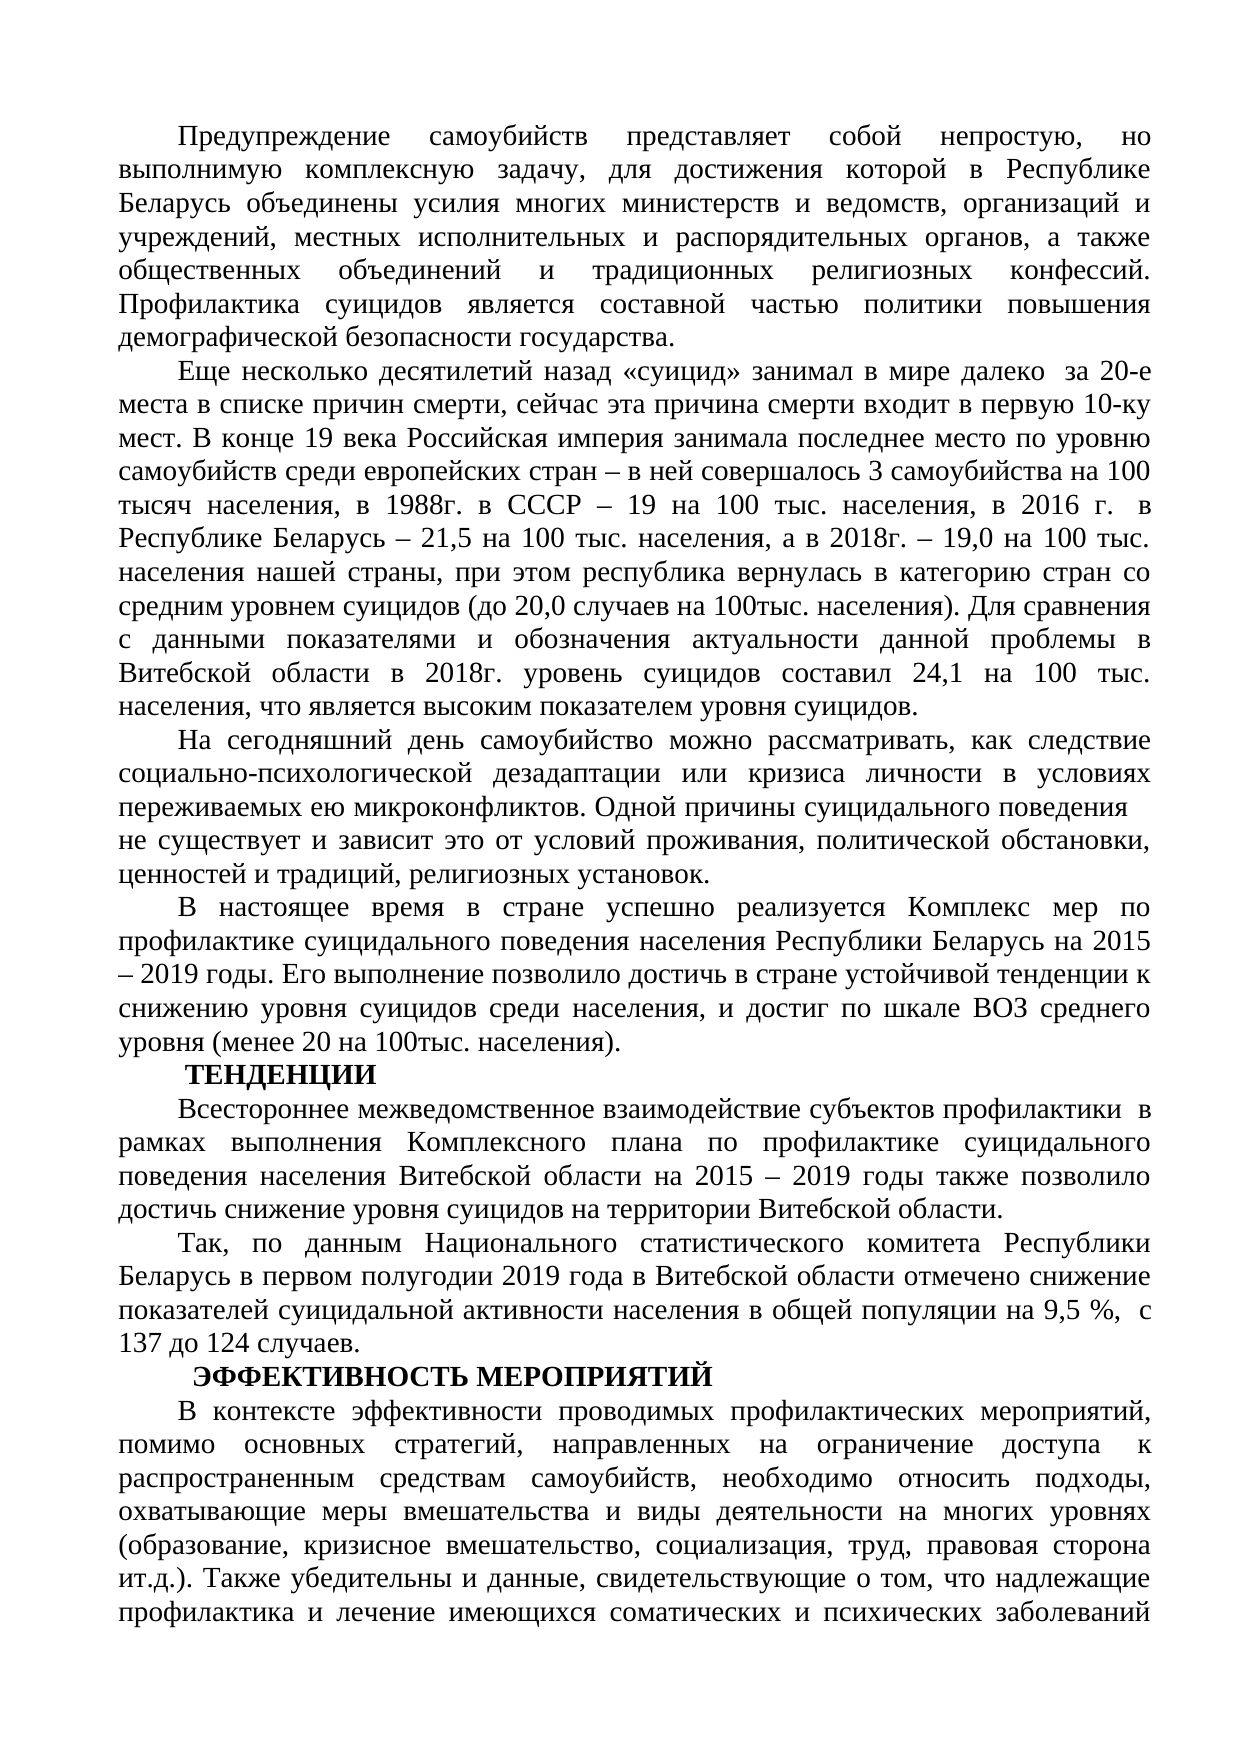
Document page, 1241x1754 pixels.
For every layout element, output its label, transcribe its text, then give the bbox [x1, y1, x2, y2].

text ЭФФЕКТИВНОСТЬ МЕРОПРИЯТИЙ [118, 1359, 1152, 1393]
text Так, по данным Национального статистического комитета Республики Беларусь в первом полугодии 2019 года в Витебской области отмечено снижение показателей суицидальной активности населения в общей популяции на 9,5 %, с 137 до 124 случаев. [118, 1225, 1152, 1359]
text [118, 1393, 1152, 1627]
text Еще несколько десятилетий назад «суицид» занимал в мире далеко за 20-е места в списке причин смерти, сейчас эта причина смерти входит в первую 10-ку мест. В конце 19 века Российская империя занимала последнее место по уровню самоубийств среди европейских стран – в ней совершалось 3 самоубийства на 100 тысяч населения, в 1988г. в СССР – 19 на 100 тыс. населения, в 2016 г. в Республике Беларусь – 21,5 на 100 тыс. населения, а в 2018г. – 19,0 на 100 тыс. населения нашей страны, при этом республика вернулась в категорию стран со средним уровнем суицидов (до 20,0 случаев на 100тыс. населения). Для сравнения с данными показателями и обозначения актуальности данной проблемы в Витебской области в 2018г. уровень суицидов составил 24,1 на 100 тыс. населения, что является высоким показателем уровня суицидов. [118, 353, 1152, 722]
text ТЕНДЕНЦИИ [118, 1057, 1152, 1091]
text Предупреждение самоубийств представляет собой непростую, но выполнимую комплексную задачу, для достижения которой в Республике Беларусь объединены усилия многих министерств и ведомств, организаций и учреждений, местных исполнительных и распорядительных органов, а также общественных объединений и традиционных религиозных конфессий. Профилактика суицидов является составной частью политики повышения демографической безопасности государства. [118, 118, 1152, 353]
text На сегодняшний день самоубийство можно рассматривать, как следствие социально-психологической дезадаптации или кризиса личности в условиях переживаемых ею микроконфликтов. Одной причины суицидального поведения не существует и зависит это от условий проживания, политической обстановки, ценностей и традиций, религиозных установок. [118, 722, 1152, 889]
text В настоящее время в стране успешно реализуется Комплекс мер по профилактике суицидального поведения населения Республики Беларусь на 2015 – 2019 годы. Его выполнение позволило достичь в стране устойчивой тенденции к снижению уровня суицидов среди населения, и достиг по шкале ВОЗ среднего уровня (менее 20 на 100тыс. населения). [118, 889, 1152, 1057]
text Всестороннее межведомственное взаимодействие субъектов профилактики в рамках выполнения Комплексного плана по профилактике суицидального поведения населения Витебской области на 2015 – 2019 годы также позволило достичь снижение уровня суицидов на территории Витебской области. [118, 1091, 1152, 1225]
